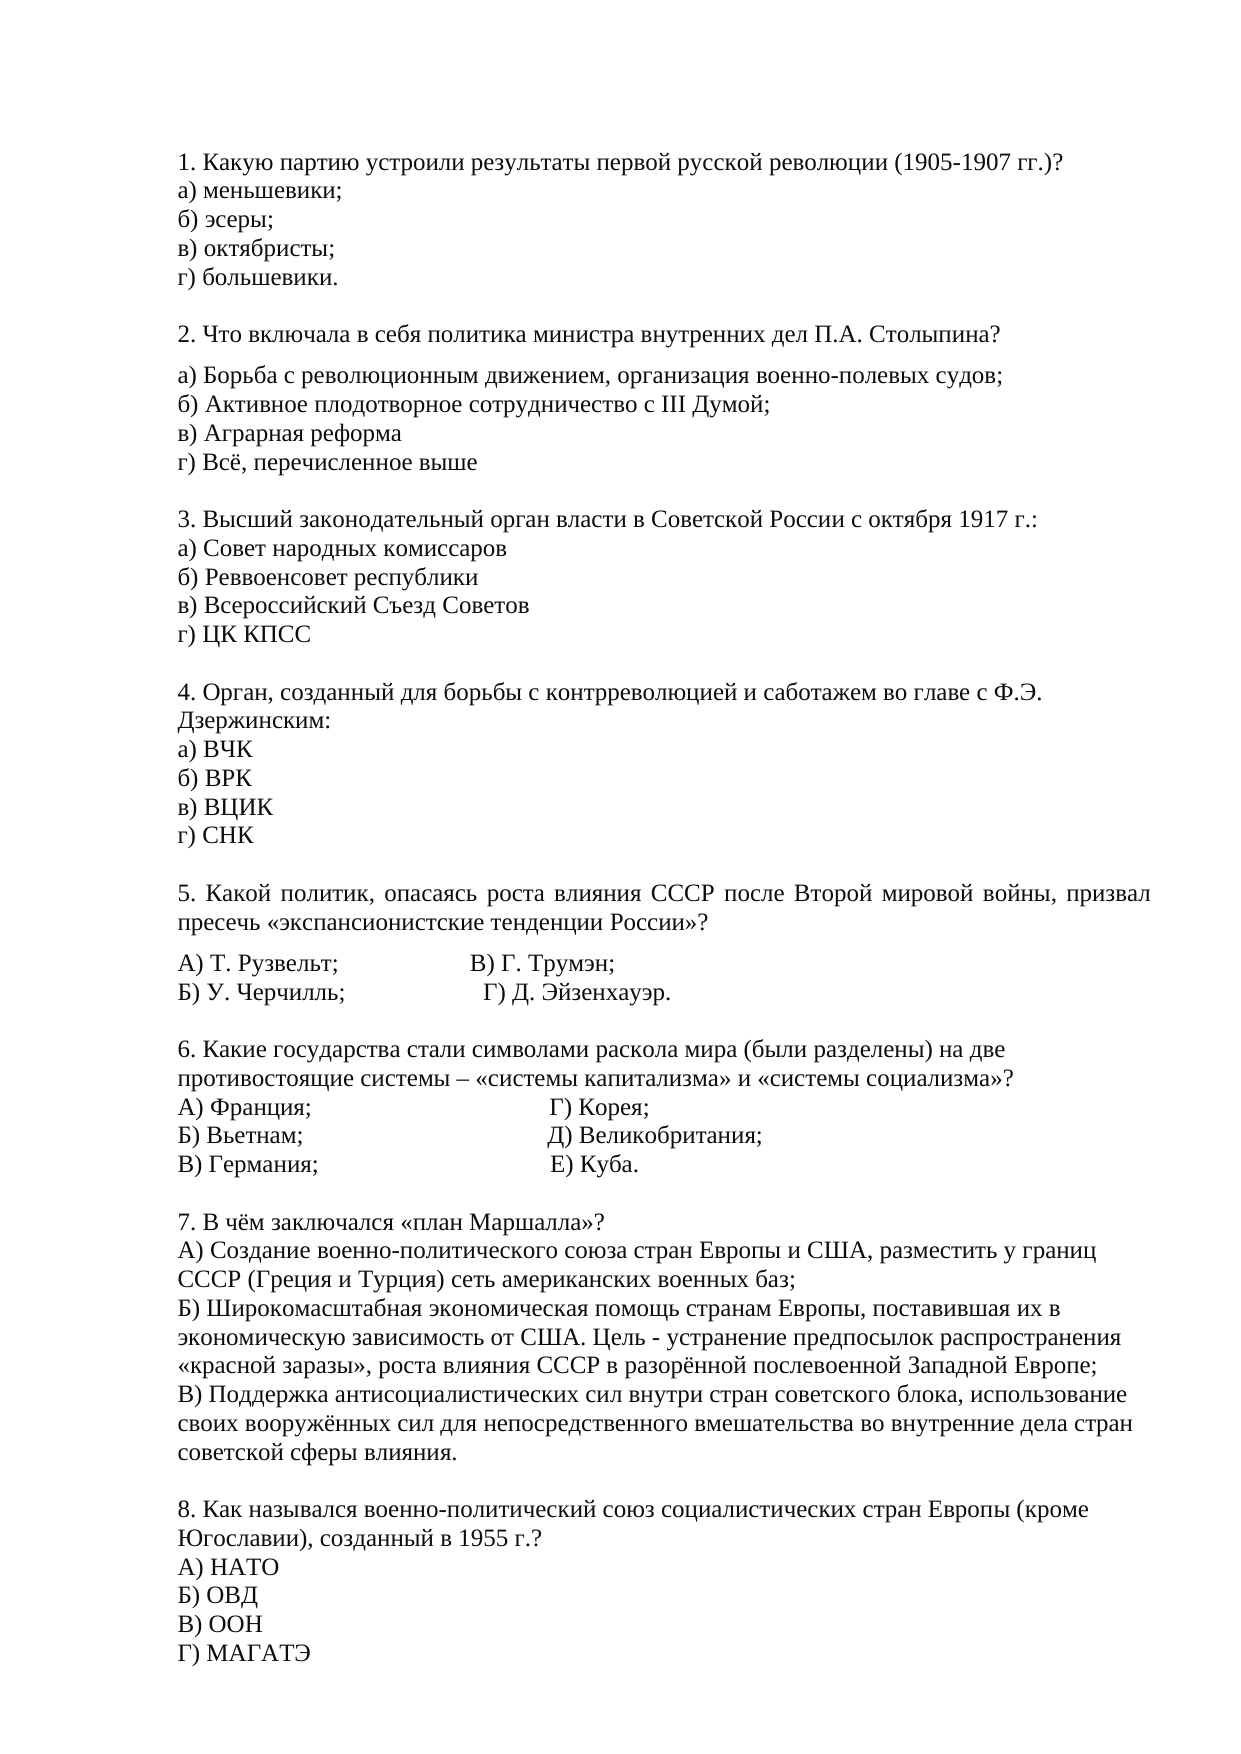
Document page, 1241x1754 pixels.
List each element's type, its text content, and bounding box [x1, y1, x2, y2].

text Б) Вьетнам; Д) Великобритания; [177, 1121, 1152, 1149]
text г) большевики. [177, 262, 1152, 291]
text б) Активное плодотворное сотрудничество с III Думой; [177, 389, 1152, 418]
text а) Совет народных комиссаров [177, 533, 1152, 562]
text 8. Как назывался военно-политический союз социалистических стран Европы (кроме Югославии), созданный в 1955 г.? [177, 1494, 1152, 1552]
text Б) Широкомасштабная экономическая помощь странам Европы, поставившая их в экономическую зависимость от США. Цель - устранение предпосылок распространения «красной заразы», роста влияния СССР в разорённой послевоенной Западной Европе; [177, 1293, 1152, 1379]
text а) ВЧК [177, 734, 1152, 763]
text В) Германия; Е) Куба. [177, 1149, 1152, 1178]
text А) Франция; Г) Корея; [177, 1092, 1152, 1121]
text Г) МАГАТЭ [177, 1638, 1152, 1667]
text г) СНК [177, 821, 1152, 849]
text в) ВЦИК [177, 792, 1152, 821]
text г) Всё, перечисленное выше [177, 447, 1152, 476]
text г) ЦК КПСС [177, 619, 1152, 648]
text а) меньшевики; [177, 176, 1152, 204]
text Б) ОВД [177, 1581, 1152, 1609]
text в) октябристы; [177, 233, 1152, 262]
text В) ООН [177, 1609, 1152, 1638]
text А) Создание военно-политического союза стран Европы и США, разместить у границ СССР (Греция и Турция) сеть американских военных баз; [177, 1236, 1152, 1293]
text 1. Какую партию устроили результаты первой русской революции (1905-1907 гг.)? [177, 147, 1152, 176]
text 3. Высший законодательный орган власти в Советской России с октября 1917 г.: [177, 504, 1152, 533]
text Б) У. Черчилль; Г) Д. Эйзенхауэр. [177, 977, 1152, 1006]
text В) Поддержка антисоциалистических сил внутри стран советского блока, использование своих вооружённых сил для непосредственного вмешательства во внутренние дела стран советской сферы влияния. [177, 1379, 1152, 1466]
text А) Т. Рузвельт; В) Г. Трумэн; [177, 948, 1152, 977]
text б) эсеры; [177, 204, 1152, 233]
text 6. Какие государства стали символами раскола мира (были разделены) на две противостоящие системы – «системы капитализма» и «системы социализма»? [177, 1034, 1152, 1092]
text а) Борьба с революционным движением, организация военно-полевых судов; [177, 361, 1152, 389]
text б) Реввоенсовет республики [177, 562, 1152, 591]
text А) НАТО [177, 1552, 1152, 1581]
text 2. Что включала в себя политика министра внутренних дел П.А. Столыпина? [177, 319, 1152, 348]
text в) Всероссийский Съезд Советов [177, 591, 1152, 619]
text 7. В чём заключался «план Маршалла»? [177, 1207, 1152, 1236]
text б) ВРК [177, 763, 1152, 792]
text 5. Какой политик, опасаясь роста влияния СССР после Второй мировой войны, призвал пресечь «экспансионистские тенденции России»? [177, 878, 1152, 936]
text в) Аграрная реформа [177, 418, 1152, 447]
text 4. Орган, созданный для борьбы с контрреволюцией и саботажем во главе с Ф.Э. Дзержинским: [177, 677, 1152, 734]
